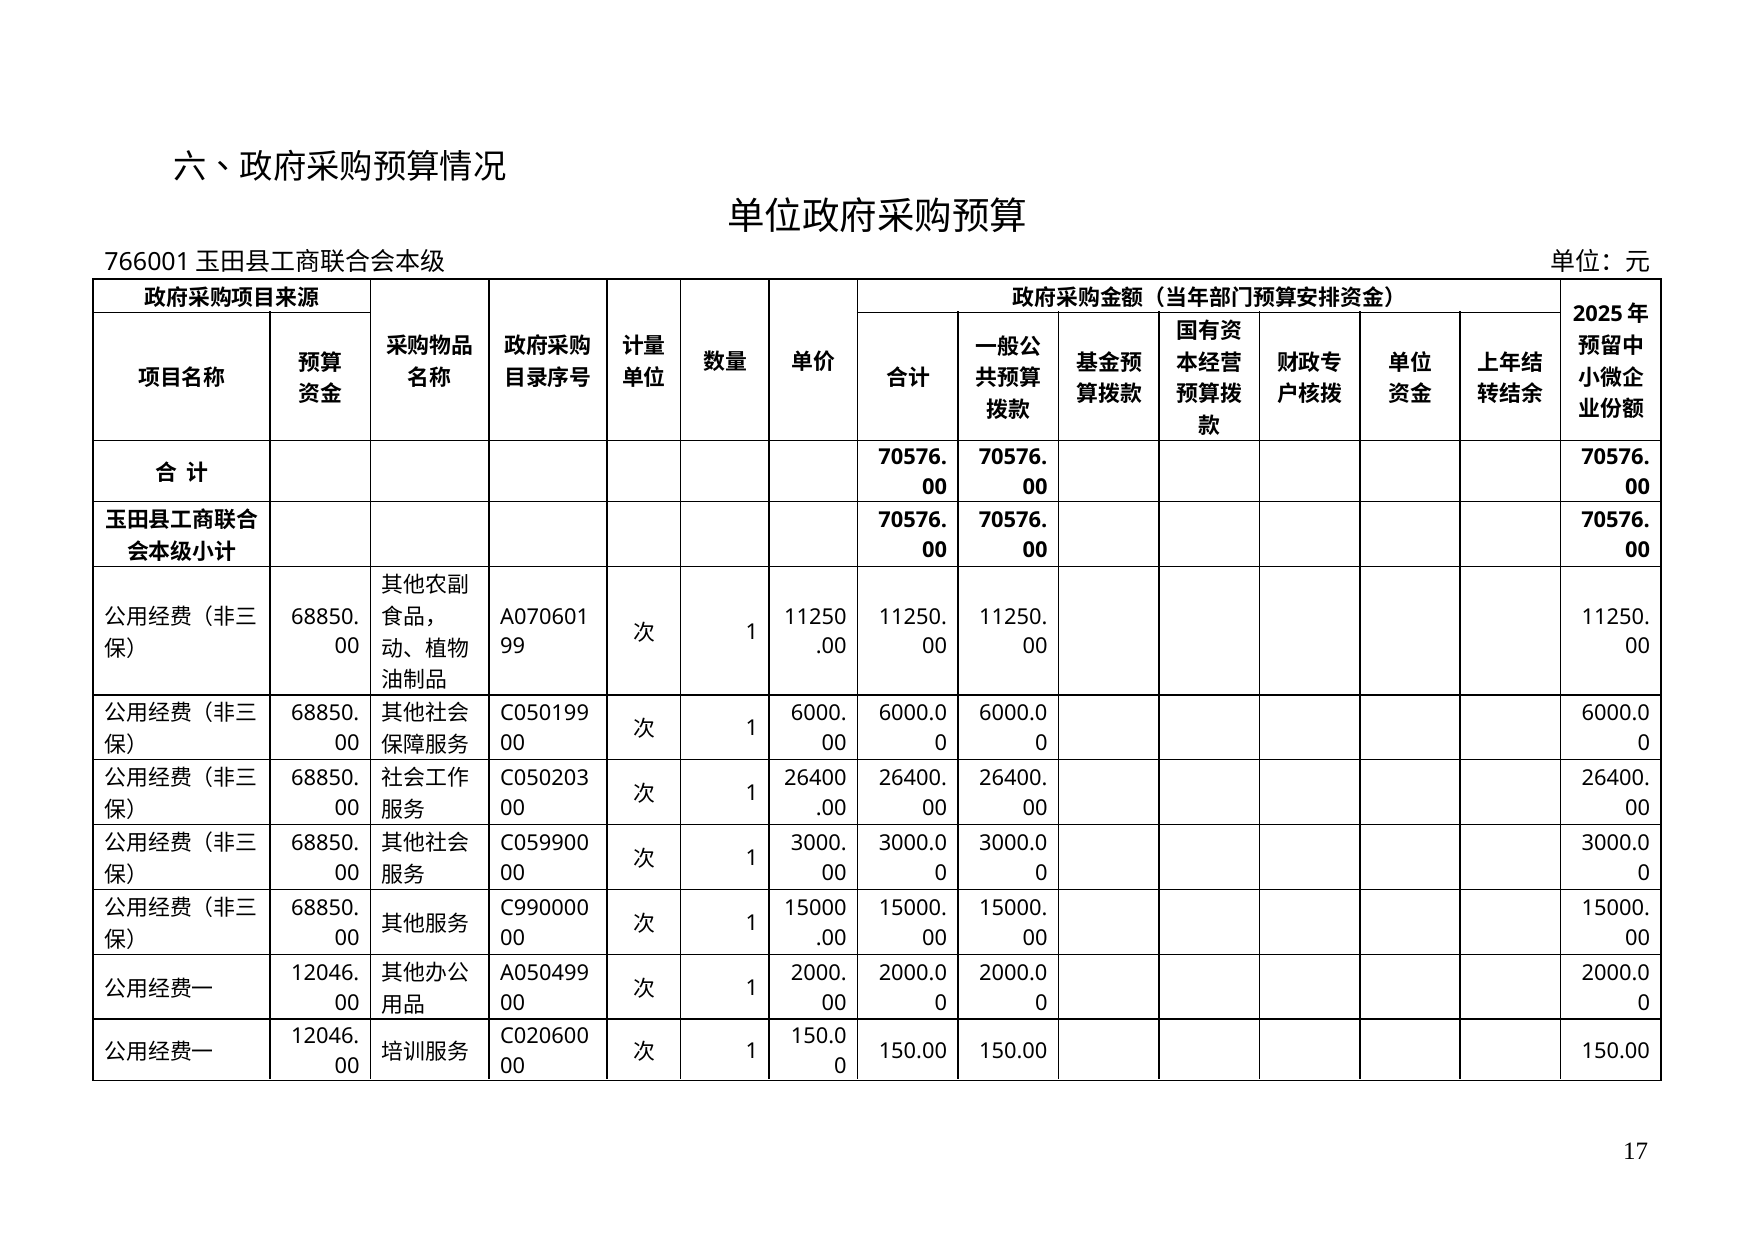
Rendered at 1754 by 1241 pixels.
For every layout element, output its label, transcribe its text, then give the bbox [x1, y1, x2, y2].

table_cell [371, 441, 488, 501]
table_cell 26400.00 [1561, 760, 1660, 824]
table_cell 2000.00 [770, 955, 857, 1018]
table_cell 一般公共预算拨款 [959, 313, 1058, 439]
table_cell [1260, 502, 1359, 566]
table_cell 26400.00 [959, 760, 1058, 824]
table_cell 150.00 [858, 1020, 957, 1079]
table_cell 合计 [858, 313, 957, 439]
table_cell 68850.00 [271, 696, 370, 759]
table_cell [1461, 760, 1560, 824]
table_cell [770, 502, 857, 566]
table_cell 基金预算拨款 [1059, 313, 1158, 439]
table_cell 次 [608, 696, 680, 759]
table_cell [1059, 760, 1158, 824]
table_cell 150.00 [770, 1020, 857, 1079]
table_cell [1059, 696, 1158, 759]
table_cell [1461, 1020, 1560, 1079]
table_cell 上年结转结余 [1461, 313, 1560, 439]
table_cell 玉田县工商联合会本级小计 [94, 502, 269, 566]
table_cell [1260, 441, 1359, 501]
table_cell [1461, 890, 1560, 953]
table_cell [1260, 955, 1359, 1018]
table_cell 数量 [681, 280, 768, 439]
table_cell [1260, 825, 1359, 888]
table_cell [1160, 696, 1259, 759]
table_cell 2000.00 [959, 955, 1058, 1018]
table_cell [1160, 890, 1259, 953]
table_cell [1461, 955, 1560, 1018]
table_cell 其他服务 [371, 890, 488, 953]
table_cell 1 [681, 760, 768, 824]
table_cell 26400.00 [858, 760, 957, 824]
table_cell 次 [608, 825, 680, 888]
table_cell [1160, 502, 1259, 566]
table_cell 公用经费一 [94, 955, 269, 1018]
table_cell 15000.00 [959, 890, 1058, 953]
table_cell [1361, 1020, 1459, 1079]
table_cell 国有资本经营预算拨款 [1160, 313, 1259, 439]
table_cell A05049900 [490, 955, 606, 1018]
table_cell [1260, 567, 1359, 694]
table_cell [681, 502, 768, 566]
table_cell A07060199 [490, 567, 606, 694]
table_cell [1059, 441, 1158, 501]
table_cell [1059, 1020, 1158, 1079]
table_cell 6000.00 [959, 696, 1058, 759]
table_cell [1461, 441, 1560, 501]
table_cell 6000.00 [770, 696, 857, 759]
table_cell 3000.00 [858, 825, 957, 888]
table_cell [1361, 502, 1459, 566]
table_cell 其他社会服务 [371, 825, 488, 888]
table_cell [371, 502, 488, 566]
table_cell 6000.00 [858, 696, 957, 759]
table_cell 150.00 [1561, 1020, 1660, 1079]
table_cell [1361, 567, 1459, 694]
table_cell C99000000 [490, 890, 606, 953]
table_cell 2000.00 [858, 955, 957, 1018]
table_cell 预算 资金 [271, 313, 370, 439]
table_cell 次 [608, 890, 680, 953]
table_cell 1 [681, 955, 768, 1018]
table_cell 合 计 [94, 441, 269, 501]
table_cell [490, 502, 606, 566]
table_cell 11250.00 [1561, 567, 1660, 694]
table_cell [1461, 696, 1560, 759]
table_cell 68850.00 [271, 567, 370, 694]
table_cell 单价 [770, 280, 857, 439]
table_cell [1461, 825, 1560, 888]
table_cell 70576.00 [858, 441, 957, 501]
table_cell [1361, 825, 1459, 888]
table_cell 11250.00 [959, 567, 1058, 694]
table_cell [1361, 890, 1459, 953]
table_cell 70576.00 [959, 502, 1058, 566]
table_cell [1160, 567, 1259, 694]
table_cell 6000.00 [1561, 696, 1660, 759]
table_cell 1 [681, 1020, 768, 1079]
table_cell [271, 502, 370, 566]
table_cell 12046.00 [271, 955, 370, 1018]
table_header 766001玉田县工商联合会本级 [94, 242, 857, 278]
table_cell 68850.00 [271, 890, 370, 953]
table_cell 15000.00 [1561, 890, 1660, 953]
table_cell [271, 441, 370, 501]
table_cell [1260, 696, 1359, 759]
table_cell 2000.00 [1561, 955, 1660, 1018]
table_cell 70576.00 [959, 441, 1058, 501]
table_cell 财政专户核拨 [1260, 313, 1359, 439]
table_cell [608, 441, 680, 501]
table_cell 26400.00 [770, 760, 857, 824]
table_cell 2025年 预留中 小微企 业份额 [1561, 280, 1660, 439]
table_cell [1059, 955, 1158, 1018]
table_cell [1461, 567, 1560, 694]
table_cell 社会工作服务 [371, 760, 488, 824]
table_cell 15000.00 [858, 890, 957, 953]
table_cell [1059, 890, 1158, 953]
table_cell C05019900 [490, 696, 606, 759]
table_cell 公用经费（非三保） [94, 696, 269, 759]
table_cell C02060000 [490, 1020, 606, 1079]
table_cell [1260, 890, 1359, 953]
table_cell [1160, 441, 1259, 501]
table_cell [1059, 825, 1158, 888]
table_cell 68850.00 [271, 760, 370, 824]
text 六、政府采购预算情况 [106, 143, 1648, 188]
table_cell 12046.00 [271, 1020, 370, 1079]
table_cell 次 [608, 955, 680, 1018]
table_cell 其他农副食品，动、植物油制品 [371, 567, 488, 694]
table_cell 1 [681, 696, 768, 759]
table_cell 1 [681, 890, 768, 953]
table_cell [770, 441, 857, 501]
table_cell [1160, 760, 1259, 824]
table_cell 公用经费（非三保） [94, 890, 269, 953]
table_cell 政府采购项目来源 [94, 280, 370, 311]
table_cell 其他社会保障服务 [371, 696, 488, 759]
table_cell 公用经费（非三保） [94, 567, 269, 694]
table_cell [1461, 502, 1560, 566]
table_cell 单位 资金 [1361, 313, 1459, 439]
table_cell [1059, 502, 1158, 566]
table_cell [1260, 760, 1359, 824]
table_cell [1160, 955, 1259, 1018]
table_cell 3000.00 [1561, 825, 1660, 888]
table_cell [1361, 696, 1459, 759]
table_cell 68850.00 [271, 825, 370, 888]
table_cell 次 [608, 567, 680, 694]
table_cell 70576.00 [1561, 441, 1660, 501]
table_cell [490, 441, 606, 501]
table_cell [1160, 825, 1259, 888]
table_cell 公用经费一 [94, 1020, 269, 1079]
table_cell 15000.00 [770, 890, 857, 953]
table_cell [1260, 1020, 1359, 1079]
table_cell [608, 502, 680, 566]
table_cell 150.00 [959, 1020, 1058, 1079]
table_cell 1 [681, 825, 768, 888]
table_cell 政府采购金额（当年部门预算安排资金） [858, 280, 1560, 311]
table_cell 1 [681, 567, 768, 694]
table_cell 其他办公用品 [371, 955, 488, 1018]
table_cell 70576.00 [858, 502, 957, 566]
text 单位政府采购预算 [106, 189, 1648, 240]
table_cell [1361, 955, 1459, 1018]
table_cell 11250.00 [770, 567, 857, 694]
table_cell 次 [608, 1020, 680, 1079]
table_cell [1361, 760, 1459, 824]
table_cell 70576.00 [1561, 502, 1660, 566]
table_cell 项目名称 [94, 313, 269, 439]
table_cell 采购物品名称 [371, 280, 488, 439]
table_cell C05020300 [490, 760, 606, 824]
table_cell 政府采购目录序号 [490, 280, 606, 439]
table_cell [681, 441, 768, 501]
table_cell 公用经费（非三保） [94, 825, 269, 888]
table_cell 培训服务 [371, 1020, 488, 1079]
table_cell 公用经费（非三保） [94, 760, 269, 824]
table_cell 3000.00 [959, 825, 1058, 888]
table_cell 计量 单位 [608, 280, 680, 439]
table_cell [1160, 1020, 1259, 1079]
table_header 单位：元 [858, 242, 1660, 278]
table_cell 11250.00 [858, 567, 957, 694]
table_cell 次 [608, 760, 680, 824]
table_cell [1059, 567, 1158, 694]
table_cell C05990000 [490, 825, 606, 888]
table_cell [1361, 441, 1459, 501]
table_cell 3000.00 [770, 825, 857, 888]
